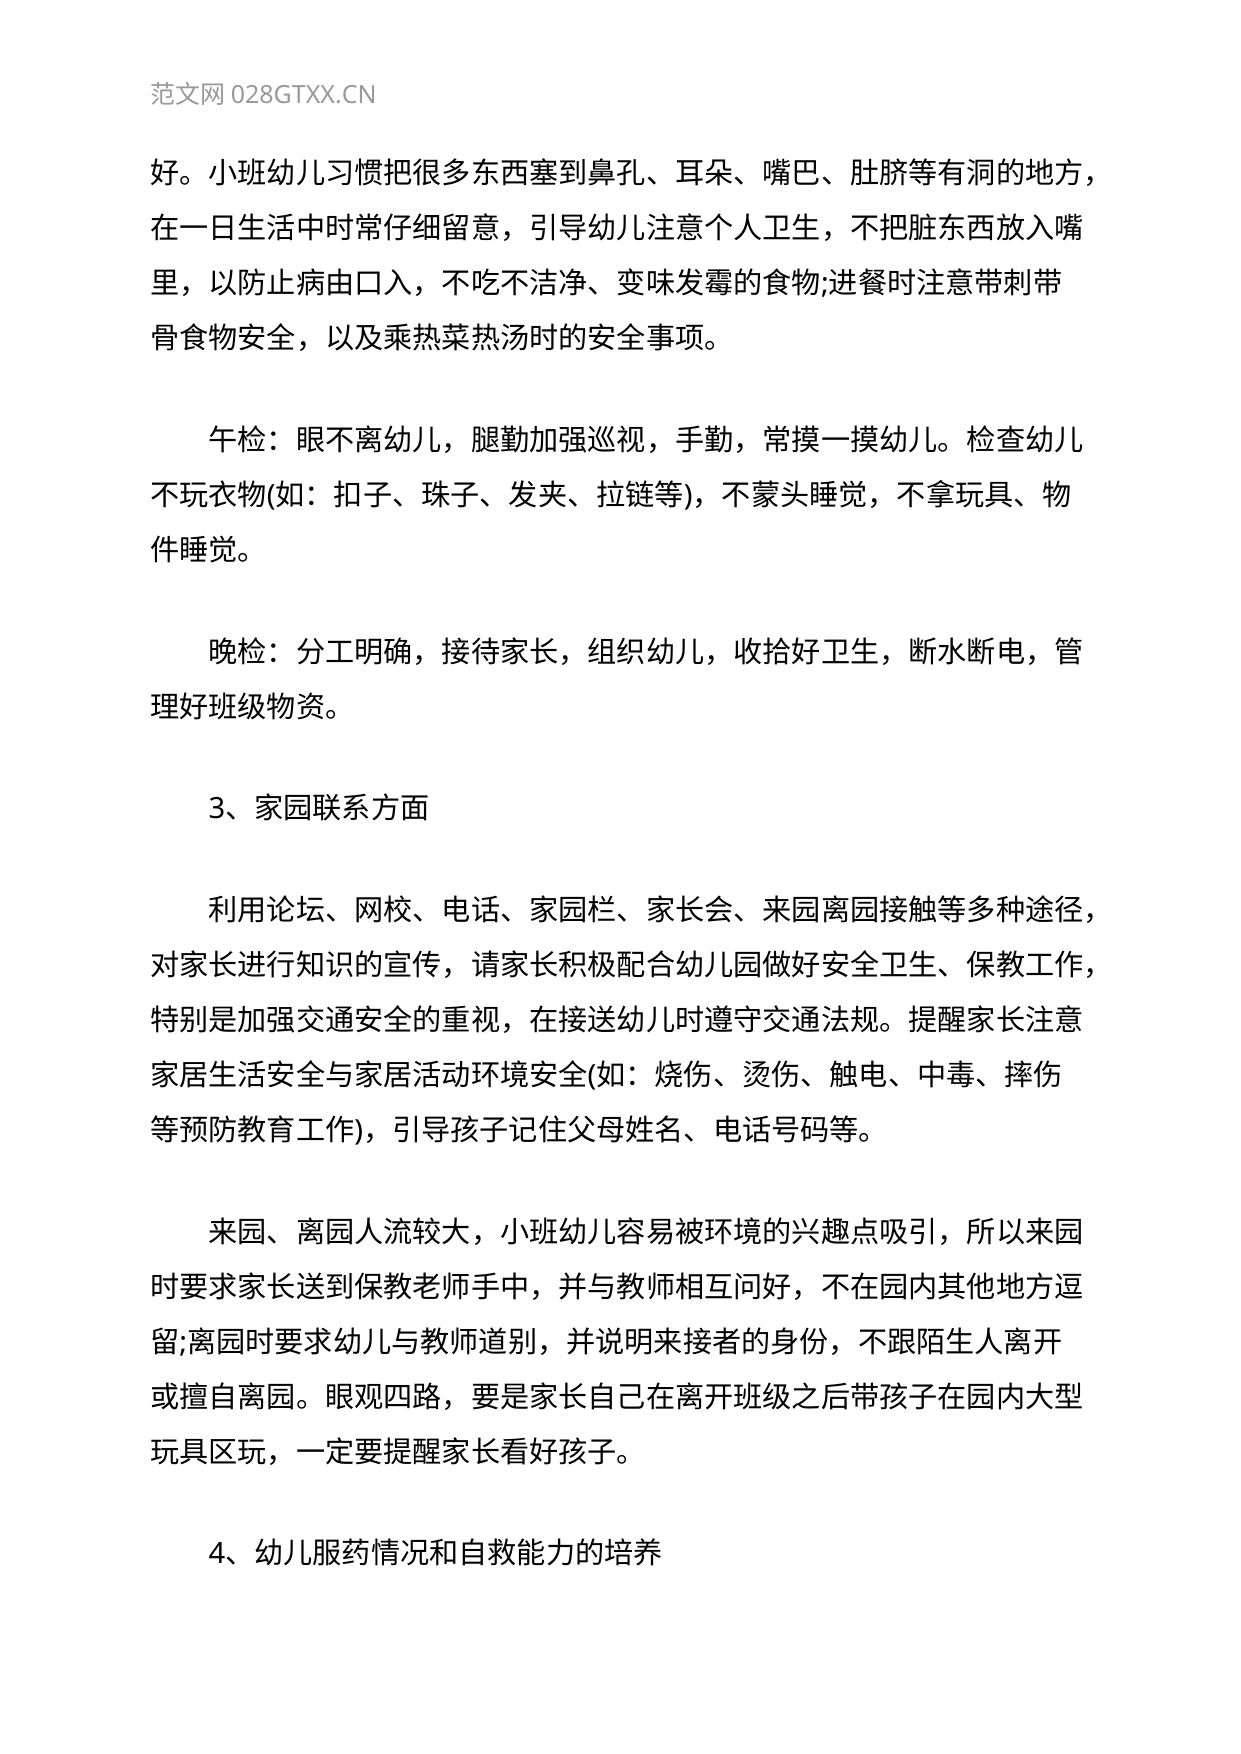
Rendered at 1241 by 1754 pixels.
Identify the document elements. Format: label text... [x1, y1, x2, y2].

text 4、幼儿服药情况和自救能力的培养 [150, 1530, 1090, 1572]
text 午检：眼不离幼儿，腿勤加强巡视，手勤，常摸一摸幼儿。检查幼儿不玩衣物(如：扣子、珠子、发夹、拉链等)，不蒙头睡觉，不拿玩具、物件睡觉。 [150, 417, 1090, 569]
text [150, 150, 1090, 357]
text 晚检：分工明确，接待家长，组织幼儿，收拾好卫生，断水断电，管理好班级物资。 [150, 628, 1090, 725]
text 利用论坛、网校、电话、家园栏、家长会、来园离园接触等多种途径，对家长进行知识的宣传，请家长积极配合幼儿园做好安全卫生、保教工作，特别是加强交通安全的重视，在接送幼儿时遵守交通法规。提醒家长注意家居生活安全与家居活动环境安全(如：烧伤、烫伤、触电、中毒、摔伤等预防教育工作)，引导孩子记住父母姓名、电话号码等。 [150, 887, 1090, 1149]
text 来园、离园人流较大，小班幼儿容易被环境的兴趣点吸引，所以来园时要求家长送到保教老师手中，并与教师相互问好，不在园内其他地方逗留;离园时要求幼儿与教师道别，并说明来接者的身份，不跟陌生人离开或擅自离园。眼观四路，要是家长自己在离开班级之后带孩子在园内大型玩具区玩，一定要提醒家长看好孩子。 [150, 1208, 1090, 1471]
text 3、家园联系方面 [150, 785, 1090, 827]
